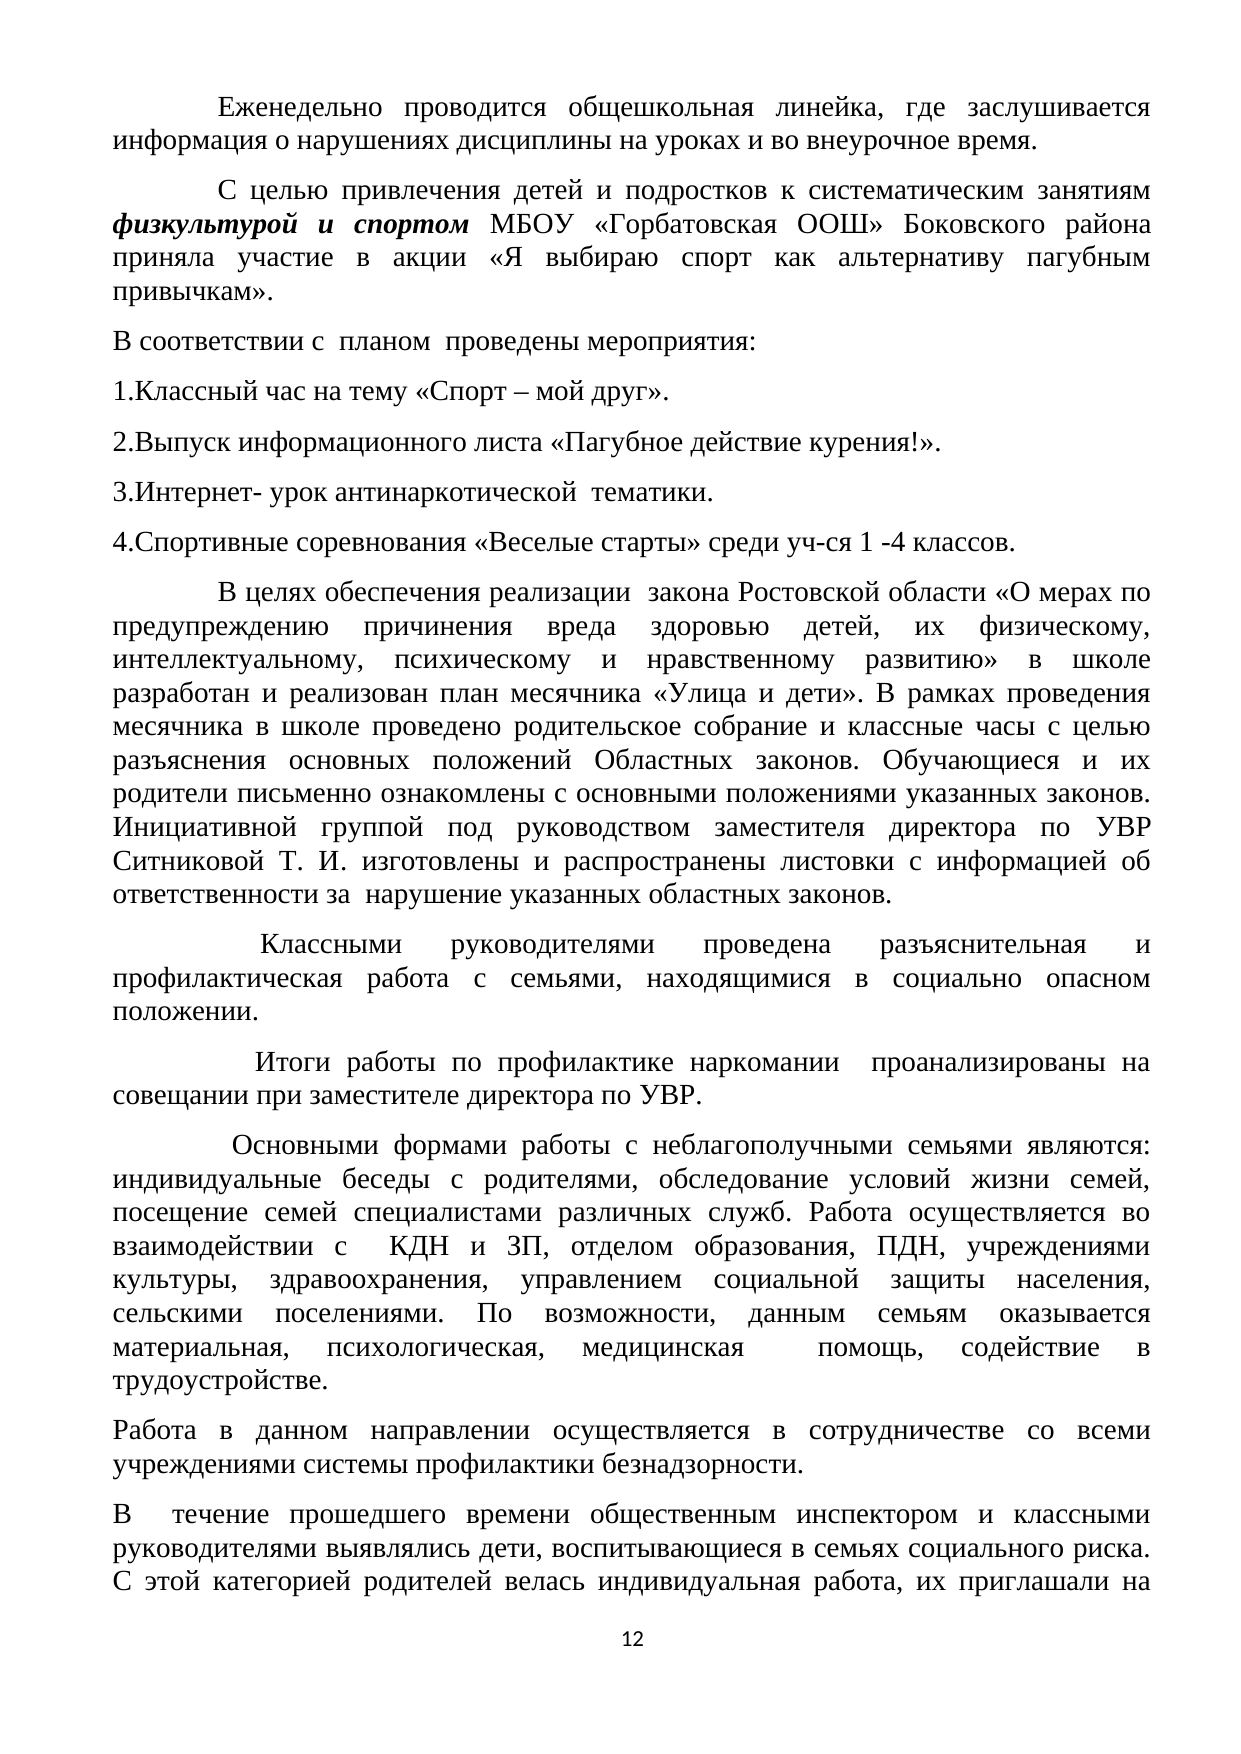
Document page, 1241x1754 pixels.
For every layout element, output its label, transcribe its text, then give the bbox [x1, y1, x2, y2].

text 2.Выпуск информационного листа «Пагубное действие курения!». [112, 424, 1152, 457]
text В соответствии с планом проведены мероприятия: [112, 323, 1152, 357]
text Классными руководителями проведена разъяснительная и профилактическая работа с семьями, находящимися в социально опасном положении. [112, 926, 1152, 1027]
text С целью привлечения детей и подростков к систематическим занятиям физкультурой и спортом МБОУ «Горбатовская ООШ» Боковского района приняла участие в акции «Я выбираю спорт как альтернативу пагубным привычкам». [112, 172, 1152, 307]
text Работа в данном направлении осуществляется в сотрудничестве со всеми учреждениями системы профилактики безнадзорности. [112, 1412, 1152, 1479]
text 4.Спортивные соревнования «Веселые старты» среди уч-ся 1 -4 классов. [112, 524, 1152, 558]
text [112, 1496, 1152, 1597]
text Еженедельно проводится общешкольная линейка, где заслушивается информация о нарушениях дисциплины на уроках и во внеурочное время. [112, 89, 1152, 156]
text 3.Интернет- урок антинаркотической тематики. [112, 474, 1152, 507]
text Итоги работы по профилактике наркомании проанализированы на совещании при заместителе директора по УВР. [112, 1044, 1152, 1111]
text В целях обеспечения реализации закона Ростовской области «О мерах по предупреждению причинения вреда здоровью детей, их физическому, интеллектуальному, психическому и нравственному развитию» в школе разработан и реализован план месячника «Улица и дети». В рамках проведения месячника в школе проведено родительское собрание и классные часы с целью разъяснения основных положений Областных законов. Обучающиеся и их родители письменно ознакомлены с основными положениями указанных законов. Инициативной группой под руководством заместителя директора по УВР Ситниковой Т. И. изготовлены и распространены листовки с информацией об ответственности за нарушение указанных областных законов. [112, 574, 1152, 910]
text Основными формами работы с неблагополучными семьями являются: индивидуальные беседы с родителями, обследование условий жизни семей, посещение семей специалистами различных служб. Работа осуществляется во взаимодействии с КДН и ЗП, отделом образования, ПДН, учреждениями культуры, здравоохранения, управлением социальной защиты населения, сельскими поселениями. По возможности, данным семьям оказывается материальная, психологическая, медицинская помощь, содействие в трудоустройстве. [112, 1127, 1152, 1396]
text 1.Классный час на тему «Спорт – мой друг». [112, 373, 1152, 407]
